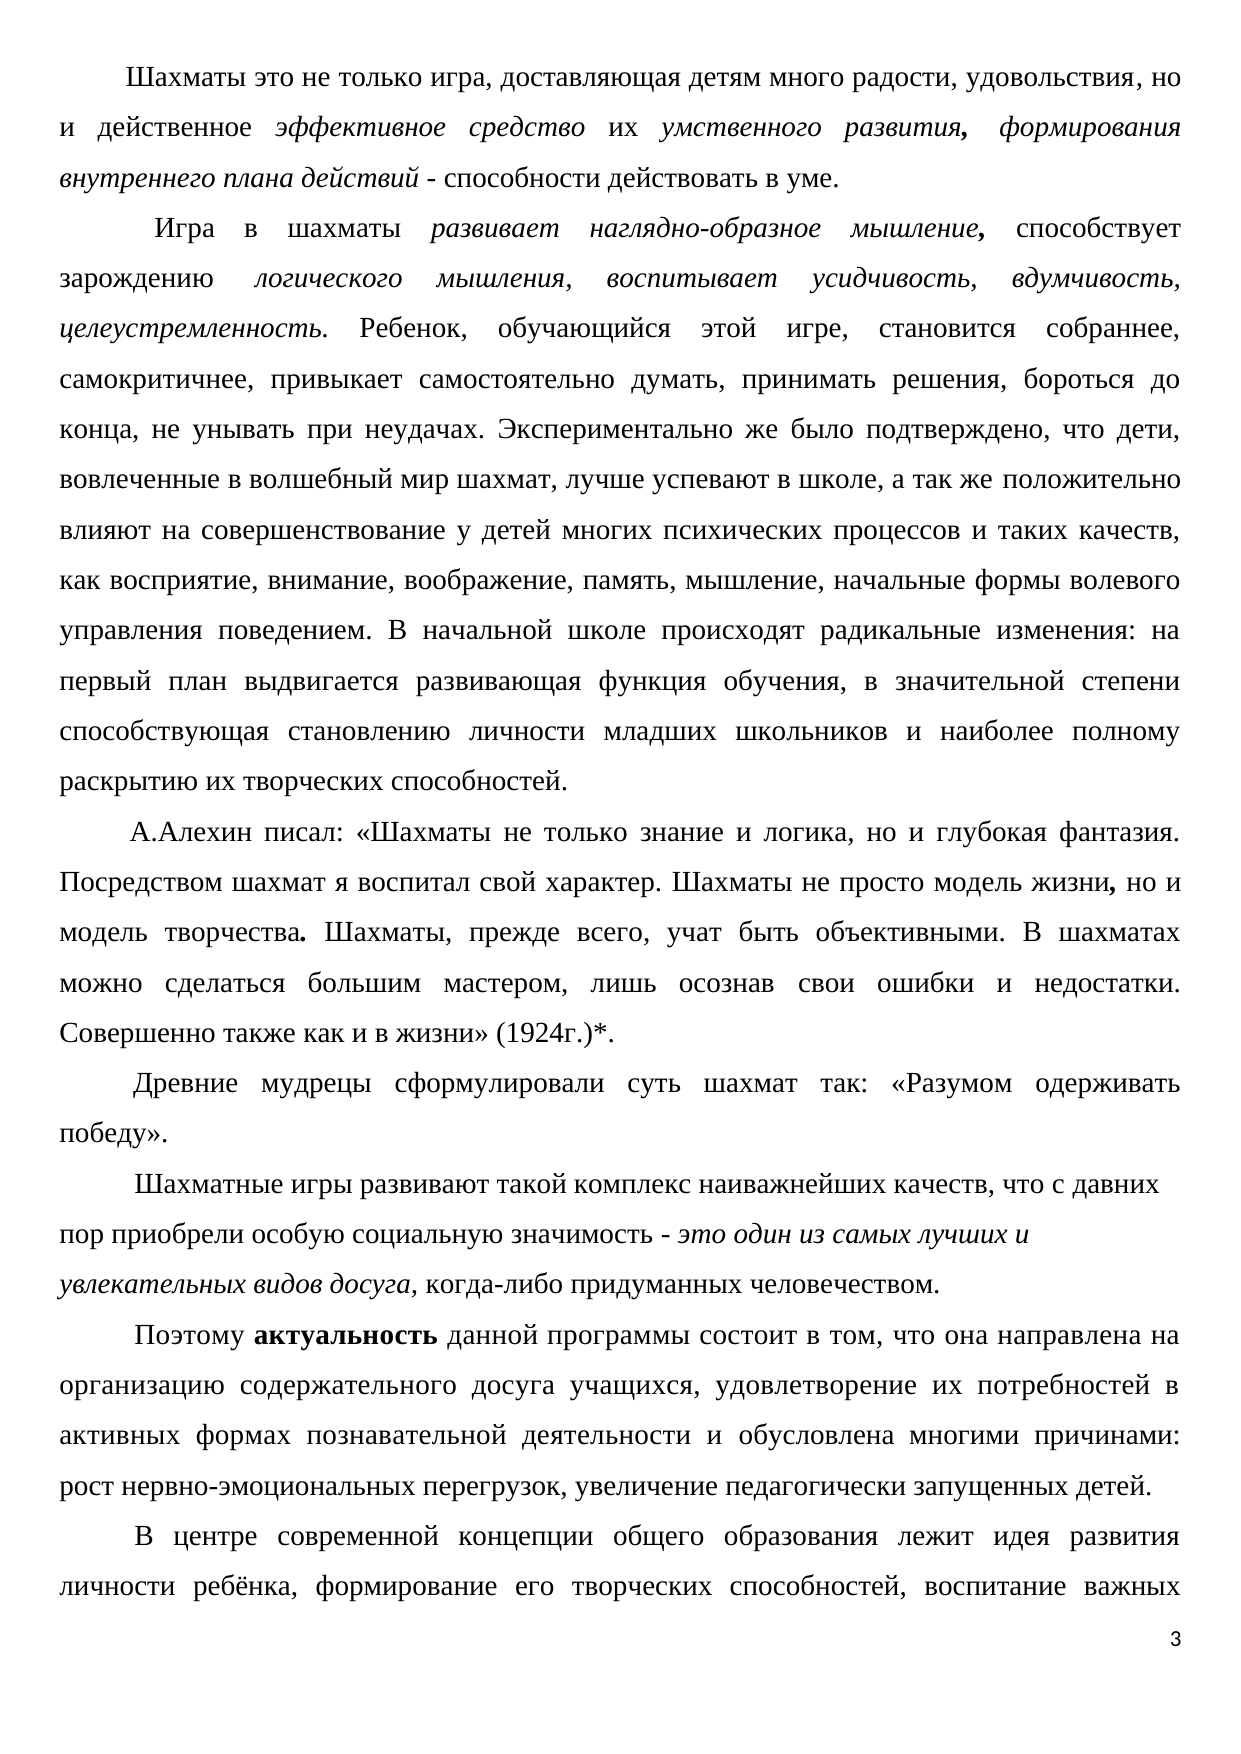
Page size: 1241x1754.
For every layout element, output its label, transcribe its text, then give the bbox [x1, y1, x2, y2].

text Игра в шахматы развивает наглядно-образное мышление, способствует зарождению логического мышления, воспитывает усидчивость, вдумчивость, целеустремленность. Ребенок, обучающийся этой игре, становится собраннее, самокритичнее, привыкает самостоятельно думать, принимать решения, бороться до конца, не унывать при неудачах. Экспериментально же было подтверждено, что дети, вовлеченные в волшебный мир шахмат, лучше успевают в школе, а так же положительно влияют на совершенствование у детей многих психических процессов и таких качеств, как восприятие, внимание, воображение, память, мышление, начальные формы волевого управления поведением. В начальной школе происходят радикальные изменения: на первый план выдвигается развивающая функция обучения, в значительной степени способствующая становлению личности младших школьников и наиболее полному раскрытию их творческих способностей. [59, 210, 1181, 797]
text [59, 1518, 1181, 1602]
text Шахматные игры развивают такой комплекс наиважнейших качеств, что с давних пор приобрели особую социальную значимость - это один из самых лучших и увлекательных видов досуга, когда-либо придуманных человечеством. [59, 1166, 1181, 1300]
text Поэтому актуальность данной программы состоит в том, что она направлена на организацию содержательного досуга учащихся, удовлетворение их потребностей в активных формах познавательной деятельности и обусловлена многими причинами: рост нервно-эмоциональных перегрузок, увеличение педагогически запущенных детей. [59, 1317, 1181, 1501]
text А.Алехин писал: «Шахматы не только знание и логика, но и глубокая фантазия. Посредством шахмат я воспитал свой характер. Шахматы не просто модель жизни, но и модель творчества. Шахматы, прежде всего, учат быть объективными. В шахматах можно сделаться большим мастером, лишь осознав свои ошибки и недостатки. Совершенно также как и в жизни» (1924г.)*. [59, 814, 1181, 1048]
text Древние мудрецы сформулировали суть шахмат так: «Разумом одерживать победу». [59, 1065, 1181, 1149]
text Шахматы это не только игра, доставляющая детям много радости, удовольствия, но и действенное эффективное средство их умственного развития, формирования внутреннего плана действий - способности действовать в уме. [59, 59, 1181, 193]
